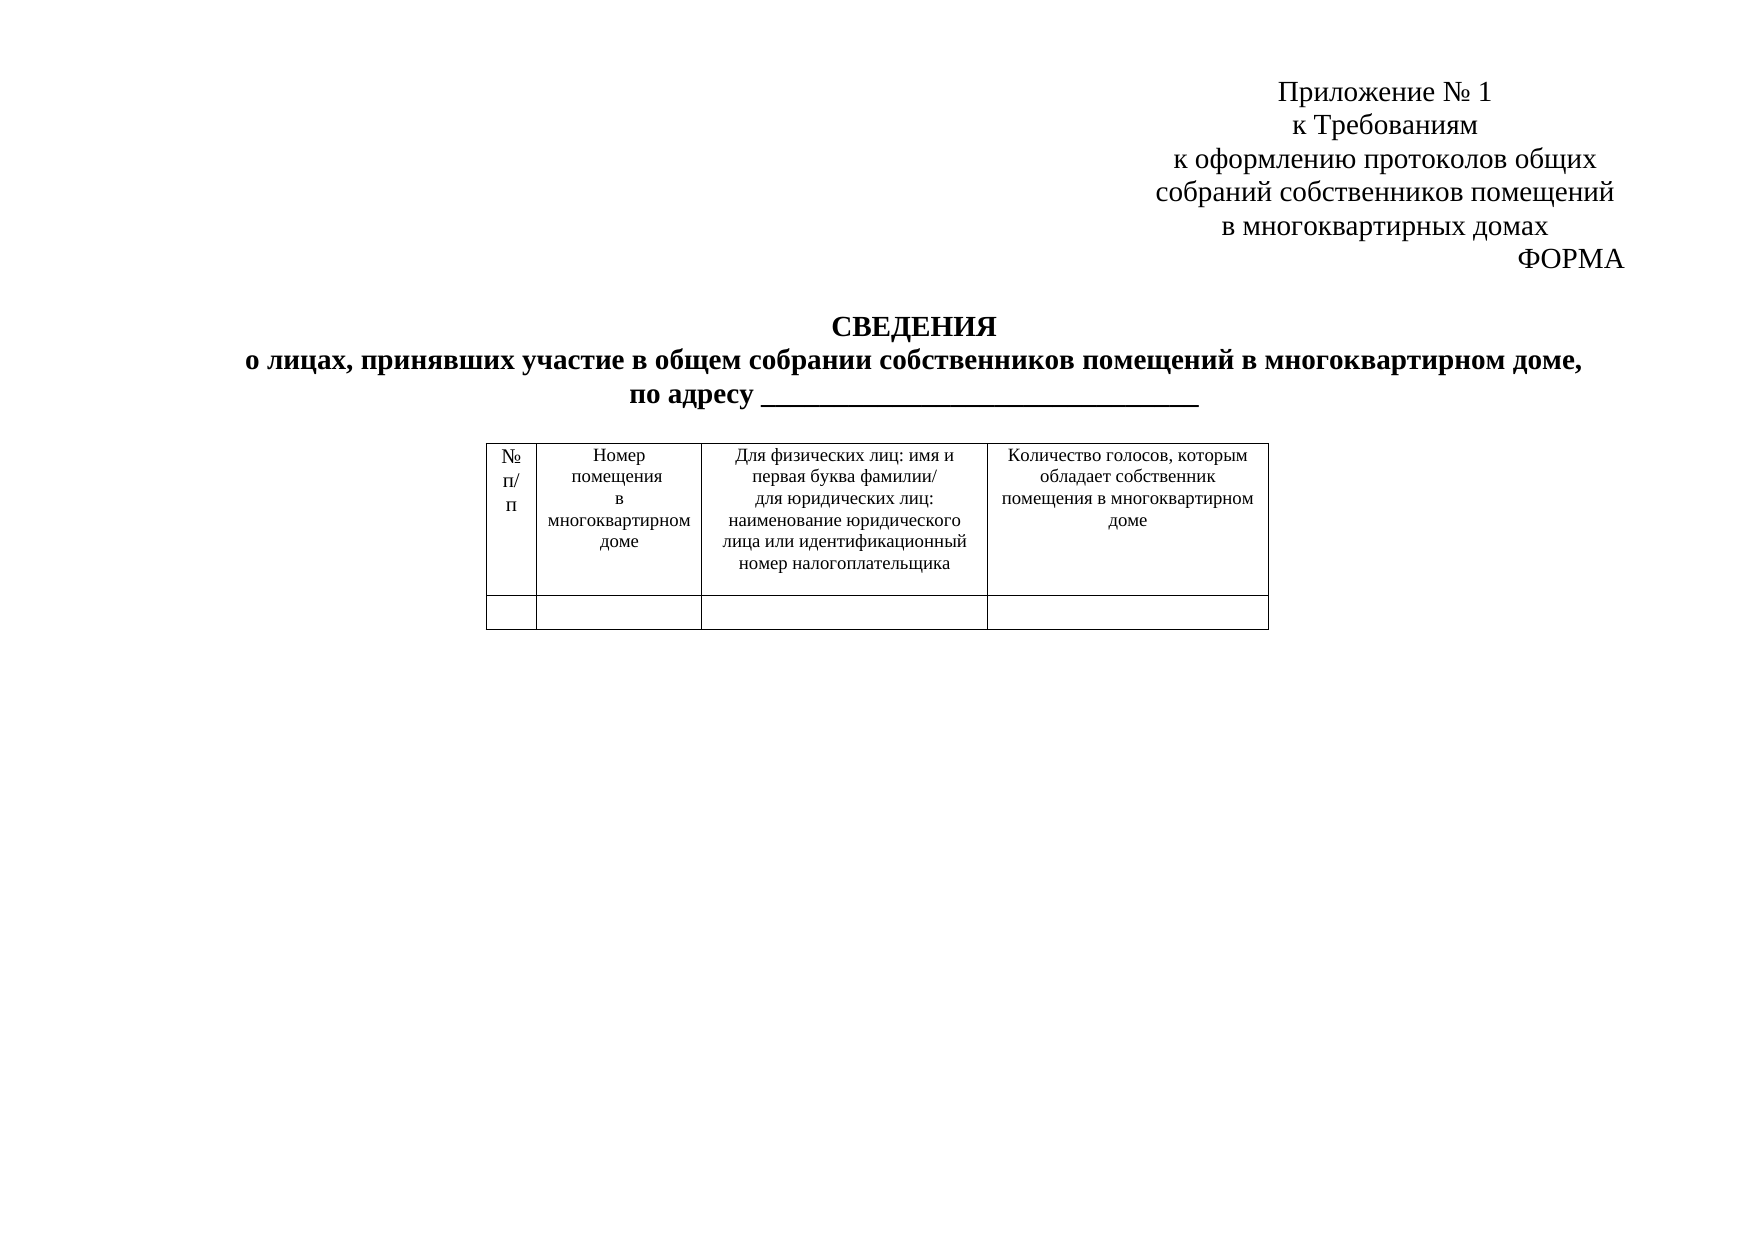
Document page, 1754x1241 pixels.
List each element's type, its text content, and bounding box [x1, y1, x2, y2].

table_cell [537, 596, 701, 629]
text о лицах, принявших участие в общем собрании собственников помещений в многоквартирном доме, [118, 342, 1636, 376]
table_cell [487, 596, 536, 629]
table_header Номер помещения в многоквартирном доме [537, 444, 701, 595]
text по адресу ______________________________ [118, 376, 1636, 409]
table_header Для физических лиц: имя и первая буква фамилии/ для юридических лиц: наименование юридического лица или идентификационный номер налогоплательщика [702, 444, 987, 595]
table_header Приложение № 1 к Требованиям к оформлению протоколов общих собраний собственников помещений в многоквартирных домах ФОРМА [1134, 74, 1636, 309]
text СВЕДЕНИЯ [118, 309, 1636, 342]
table_header Количество голосов, которым обладает собственник помещения в многоквартирном доме [988, 444, 1268, 595]
table_cell [702, 596, 987, 629]
table_header № п/п [487, 444, 536, 595]
table_cell [988, 596, 1268, 629]
